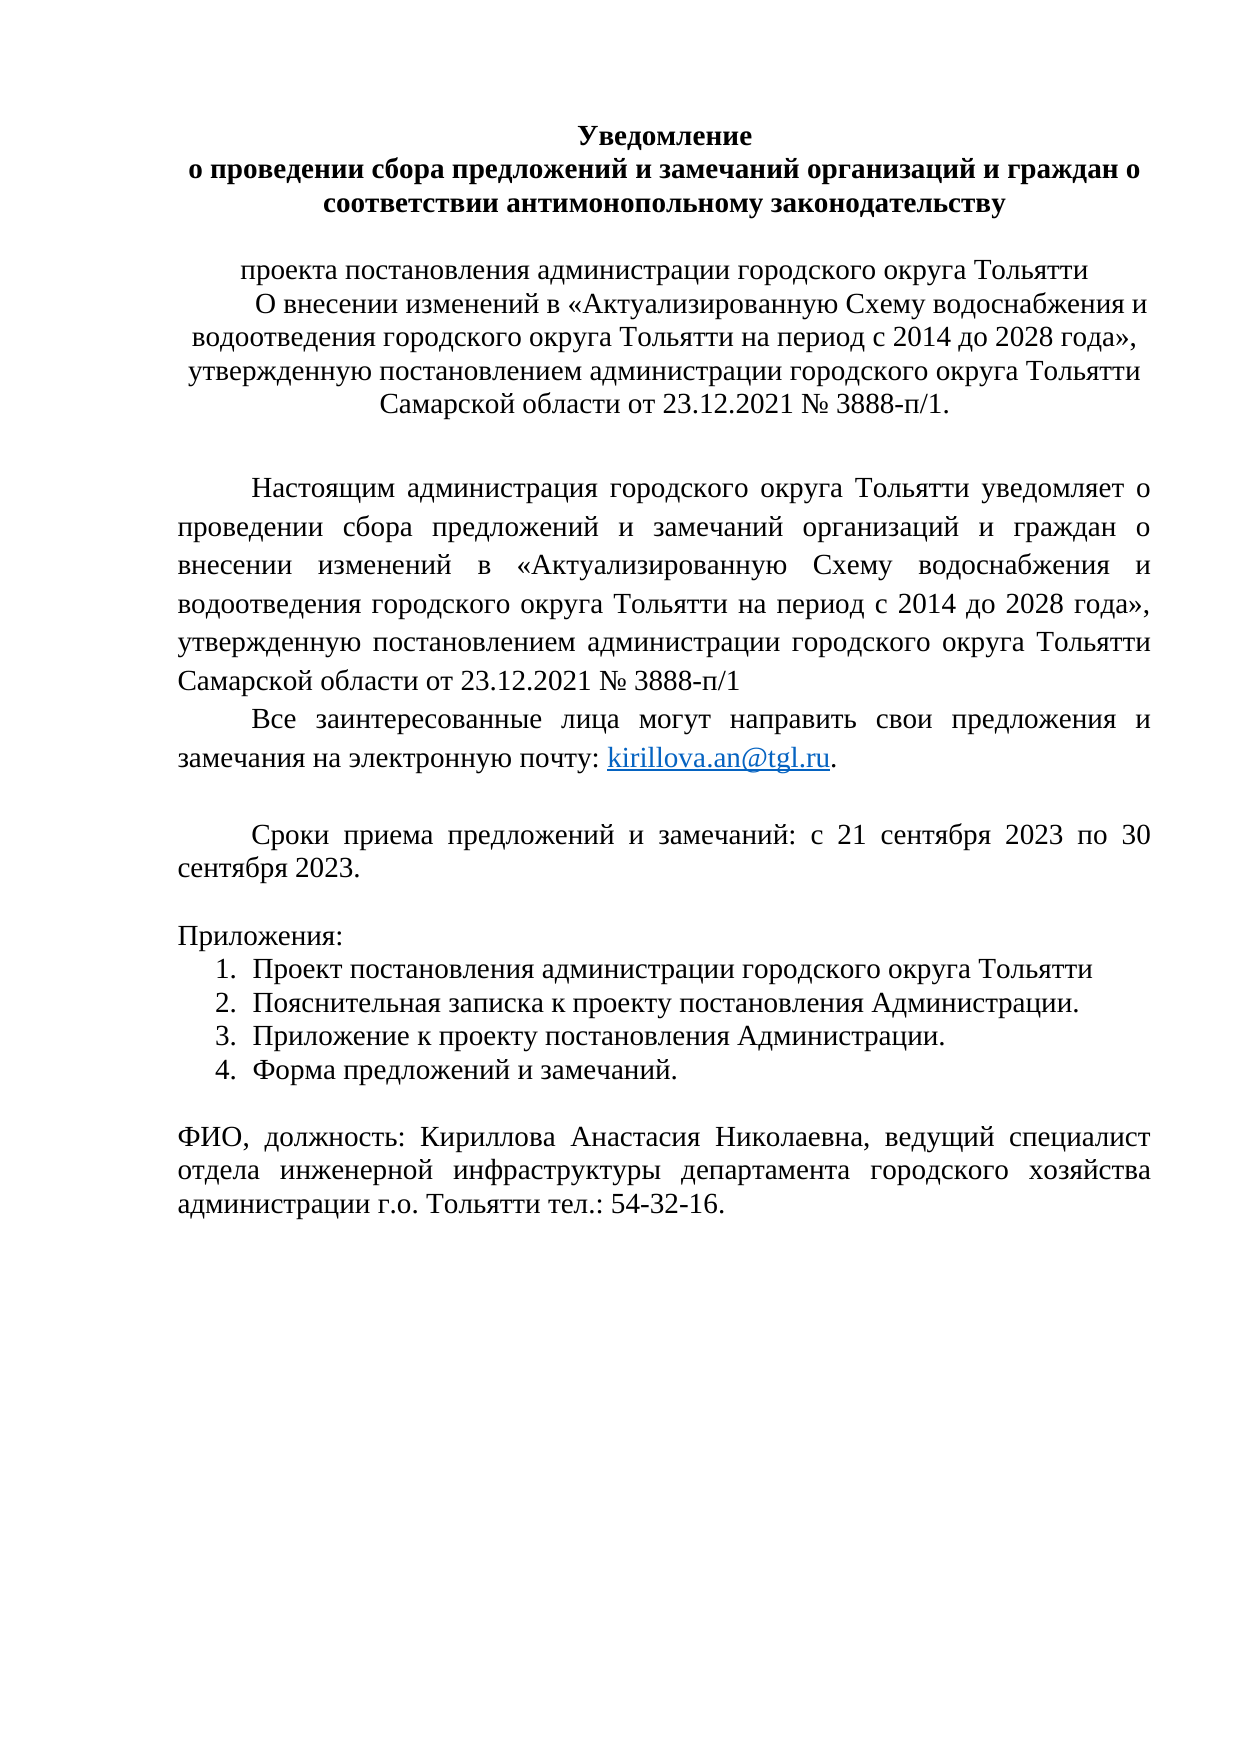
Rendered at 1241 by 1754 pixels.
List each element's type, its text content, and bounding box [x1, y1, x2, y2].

list Приложение к проекту постановления Администрации. [215, 1018, 1152, 1052]
text Приложения: [177, 918, 1152, 951]
text О внесении изменений в «Актуализированную Схему водоснабжения и водоотведения городского округа Тольятти на период с 2014 до 2028 года», утвержденную постановлением администрации городского округа Тольятти Самарской области от 23.12.2021 № 3888-п/1. [177, 286, 1152, 420]
list Форма предложений и замечаний. [215, 1052, 1152, 1085]
text Все заинтересованные лица могут направить свои предложения и замечания на электронную почту: kirillova.an@tgl.ru. [177, 701, 1152, 773]
text проекта постановления администрации городского округа Тольятти [177, 252, 1152, 286]
list Пояснительная записка к проекту постановления Администрации. [215, 985, 1152, 1018]
text Уведомление [177, 118, 1152, 152]
text Настоящим администрация городского округа Тольятти уведомляет о проведении сбора предложений и замечаний организаций и граждан о внесении изменений в «Актуализированную Схему водоснабжения и водоотведения городского округа Тольятти на период с 2014 до 2028 года», утвержденную постановлением администрации городского округа Тольятти Самарской области от 23.12.2021 № 3888-п/1 [177, 470, 1152, 696]
list Проект постановления администрации городского округа Тольятти [215, 951, 1152, 985]
text о проведении сбора предложений и замечаний организаций и граждан о соответствии антимонопольному законодательству [177, 152, 1152, 219]
text ФИО, должность: Кириллова Анастасия Николаевна, ведущий специалист отдела инженерной инфраструктуры департамента городского хозяйства администрации г.о. Тольятти тел.: 54-32-16. [177, 1119, 1152, 1219]
text Сроки приема предложений и замечаний: с 21 сентября 2023 по 30 сентября 2023. [177, 817, 1152, 884]
